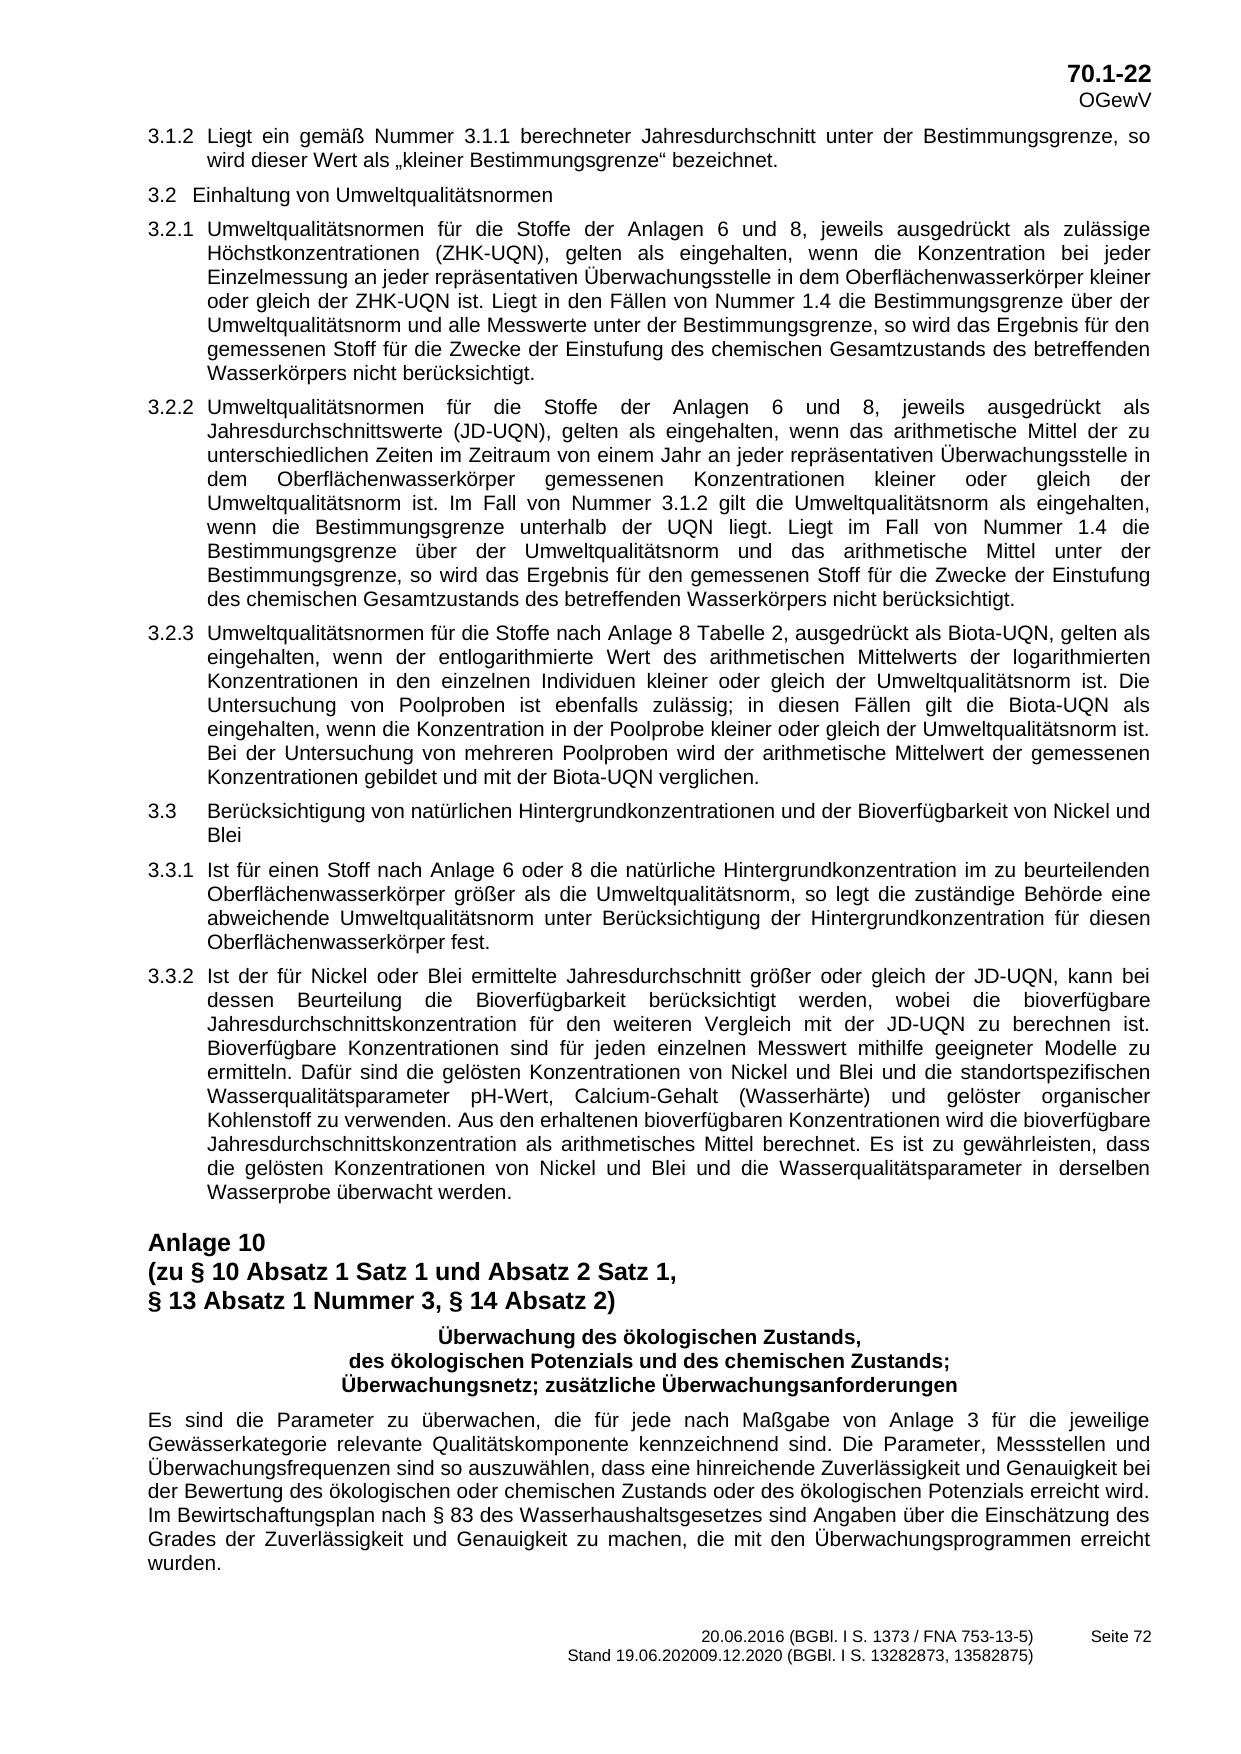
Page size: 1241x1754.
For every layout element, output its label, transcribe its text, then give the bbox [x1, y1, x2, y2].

text 3.2.1 Umweltqualitätsnormen für die Stoffe der Anlagen 6 und 8, jeweils ausgedrückt als zulässige Höchstkonzentrationen (ZHK-UQN), gelten als eingehalten, wenn die Konzentration bei jeder Einzelmessung an jeder repräsentativen Überwachungsstelle in dem Oberflächenwasserkörper kleiner oder gleich der ZHK-UQN ist. Liegt in den Fällen von Nummer 1.4 die Bestimmungsgrenze über der Umweltqualitätsnorm und alle Messwerte unter der Bestimmungsgrenze, so wird das Ergebnis für den gemessenen Stoff für die Zwecke der Einstufung des chemischen Gesamtzustands des betreffenden Wasserkörpers nicht berücksichtigt. [148, 217, 1152, 385]
text Überwachung des ökologischen Zustands, des ökologischen Potenzials und des chemischen Zustands; Überwachungsnetz; zusätzliche Überwachungsanforderungen [148, 1325, 1152, 1397]
subtitle Anlage 10 (zu § 10 Absatz 1 Satz 1 und Absatz 2 Satz 1, § 13 Absatz 1 Nummer 3, § 14 Absatz 2) [148, 1228, 1152, 1315]
text 3.2 Einhaltung von Umweltqualitätsnormen [148, 183, 1152, 207]
text 3.1.2 Liegt ein gemäß Nummer 3.1.1 berechneter Jahresdurchschnitt unter der Bestimmungsgrenze, so wird dieser Wert als „kleiner Bestimmungsgrenze“ bezeichnet. [148, 124, 1152, 172]
text 3.3.1 Ist für einen Stoff nach Anlage 6 oder 8 die natürliche Hintergrundkonzentration im zu beurteilenden Oberflächenwasserkörper größer als die Umweltqualitätsnorm, so legt die zuständige Behörde eine abweichende Umweltqualitätsnorm unter Berücksichtigung der Hintergrundkonzentration für diesen Oberflächenwasserkörper fest. [148, 858, 1152, 953]
text 3.3.2 Ist der für Nickel oder Blei ermittelte Jahresdurchschnitt größer oder gleich der JD-UQN, kann bei dessen Beurteilung die Bioverfügbarkeit berücksichtigt werden, wobei die bioverfügbare Jahresdurchschnittskonzentration für den weiteren Vergleich mit der JD-UQN zu berechnen ist. Bioverfügbare Konzentrationen sind für jeden einzelnen Messwert mithilfe geeigneter Modelle zu ermitteln. Dafür sind die gelösten Konzentrationen von Nickel und Blei und die standortspezifischen Wasserqualitätsparameter pH-Wert, Calcium-Gehalt (Wasserhärte) und gelöster organischer Kohlenstoff zu verwenden. Aus den erhaltenen bioverfügbaren Konzentrationen wird die bioverfügbare Jahresdurchschnittskonzentration als arithmetisches Mittel berechnet. Es ist zu gewährleisten, dass die gelösten Konzentrationen von Nickel und Blei und die Wasserqualitätsparameter in derselben Wasserprobe überwacht werden. [148, 964, 1152, 1203]
text 3.2.3 Umweltqualitätsnormen für die Stoffe nach Anlage 8 Tabelle 2, ausgedrückt als Biota-UQN, gelten als eingehalten, wenn der entlogarithmierte Wert des arithmetischen Mittelwerts der logarithmierten Konzentrationen in den einzelnen Individuen kleiner oder gleich der Umweltqualitätsnorm ist. Die Untersuchung von Poolproben ist ebenfalls zulässig; in diesen Fällen gilt die Biota-UQN als eingehalten, wenn die Konzentration in der Poolprobe kleiner oder gleich der Umweltqualitätsnorm ist. Bei der Untersuchung von mehreren Poolproben wird der arithmetische Mittelwert der gemessenen Konzentrationen gebildet und mit der Biota-UQN verglichen. [148, 621, 1152, 789]
text Es sind die Parameter zu überwachen, die für jede nach Maßgabe von Anlage 3 für die jeweilige Gewässerkategorie relevante Qualitätskomponente kennzeichnend sind. Die Parameter, Messstellen und Überwachungsfrequenzen sind so auszuwählen, dass eine hinreichende Zuverlässigkeit und Genauigkeit bei der Bewertung des ökologischen oder chemischen Zustands oder des ökologischen Potenzials erreicht wird. Im Bewirtschaftungsplan nach § 83 des Wasserhaushaltsgesetzes sind Angaben über die Einschätzung des Grades der Zuverlässigkeit und Genauigkeit zu machen, die mit den Überwachungsprogrammen erreicht wurden. [148, 1407, 1152, 1575]
text 3.3 Berücksichtigung von natürlichen Hintergrundkonzentrationen und der Bioverfügbarkeit von Nickel und Blei [148, 799, 1152, 847]
text 3.2.2 Umweltqualitätsnormen für die Stoffe der Anlagen 6 und 8, jeweils ausgedrückt als Jahresdurchschnittswerte (JD-UQN), gelten als eingehalten, wenn das arithmetische Mittel der zu unterschiedlichen Zeiten im Zeitraum von einem Jahr an jeder repräsentativen Überwachungsstelle in dem Oberflächenwasserkörper gemessenen Konzentrationen kleiner oder gleich der Umweltqualitätsnorm ist. Im Fall von Nummer 3.1.2 gilt die Umweltqualitätsnorm als eingehalten, wenn die Bestimmungsgrenze unterhalb der UQN liegt. Liegt im Fall von Nummer 1.4 die Bestimmungsgrenze über der Umweltqualitätsnorm und das arithmetische Mittel unter der Bestimmungsgrenze, so wird das Ergebnis für den gemessenen Stoff für die Zwecke der Einstufung des chemischen Gesamtzustands des betreffenden Wasserkörpers nicht berücksichtigt. [148, 395, 1152, 611]
